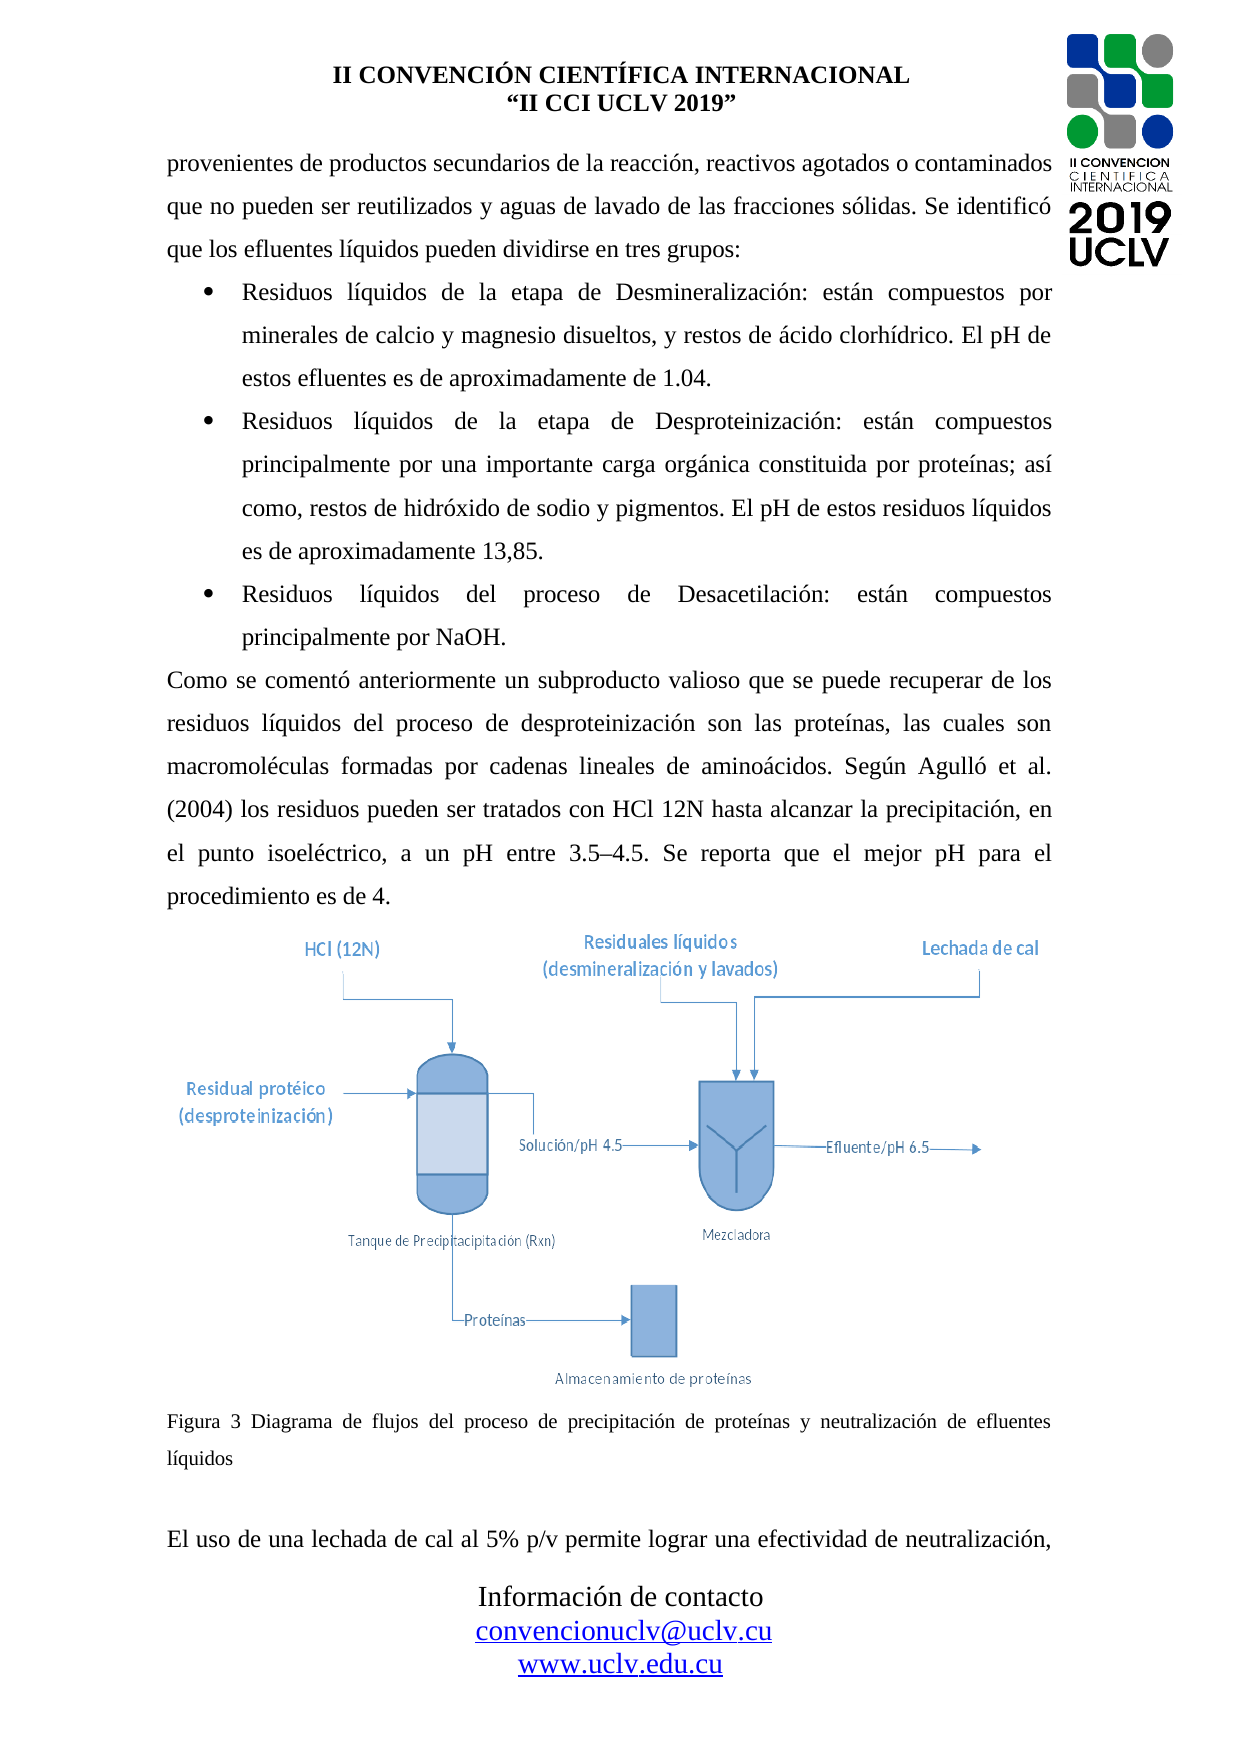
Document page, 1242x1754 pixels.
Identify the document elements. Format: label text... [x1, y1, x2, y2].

picture [1061, 31, 1182, 275]
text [167, 148, 1053, 263]
text Como se comentó anteriormente un subproducto valioso que se puede recuperar de los residuos líquidos del proceso de desproteinización son las proteínas, las cuales son macromoléculas formadas por cadenas lineales de aminoácidos. Según Agulló et al. (2004) los residuos pueden ser tratados con HCl 12N hasta alcanzar la precipitación, en el punto isoeléctrico, a un pH entre 3.5–4.5. Se reporta que el mejor pH para el procedimiento es de 4. [167, 665, 1053, 909]
list Residuos líquidos de la etapa de Desproteinización: están compuestos principalmente por una importante carga orgánica constituida por proteínas; así como, restos de hidróxido de sodio y pigmentos. El pH de estos residuos líquidos es de aproximadamente 13,85. [204, 406, 1053, 564]
list Residuos líquidos del proceso de Desacetilación: están compuestos principalmente por NaOH. [204, 579, 1053, 651]
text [167, 1524, 1053, 1553]
text Figura 3 Diagrama de flujos del proceso de precipitación de proteínas y neutralización de efluentes líquidos [167, 924, 1053, 1469]
list Residuos líquidos de la etapa de Desmineralización: están compuestos por minerales de calcio y magnesio disueltos, y restos de ácido clorhídrico. El pH de estos efluentes es de aproximadamente de 1.04. [204, 277, 1053, 392]
